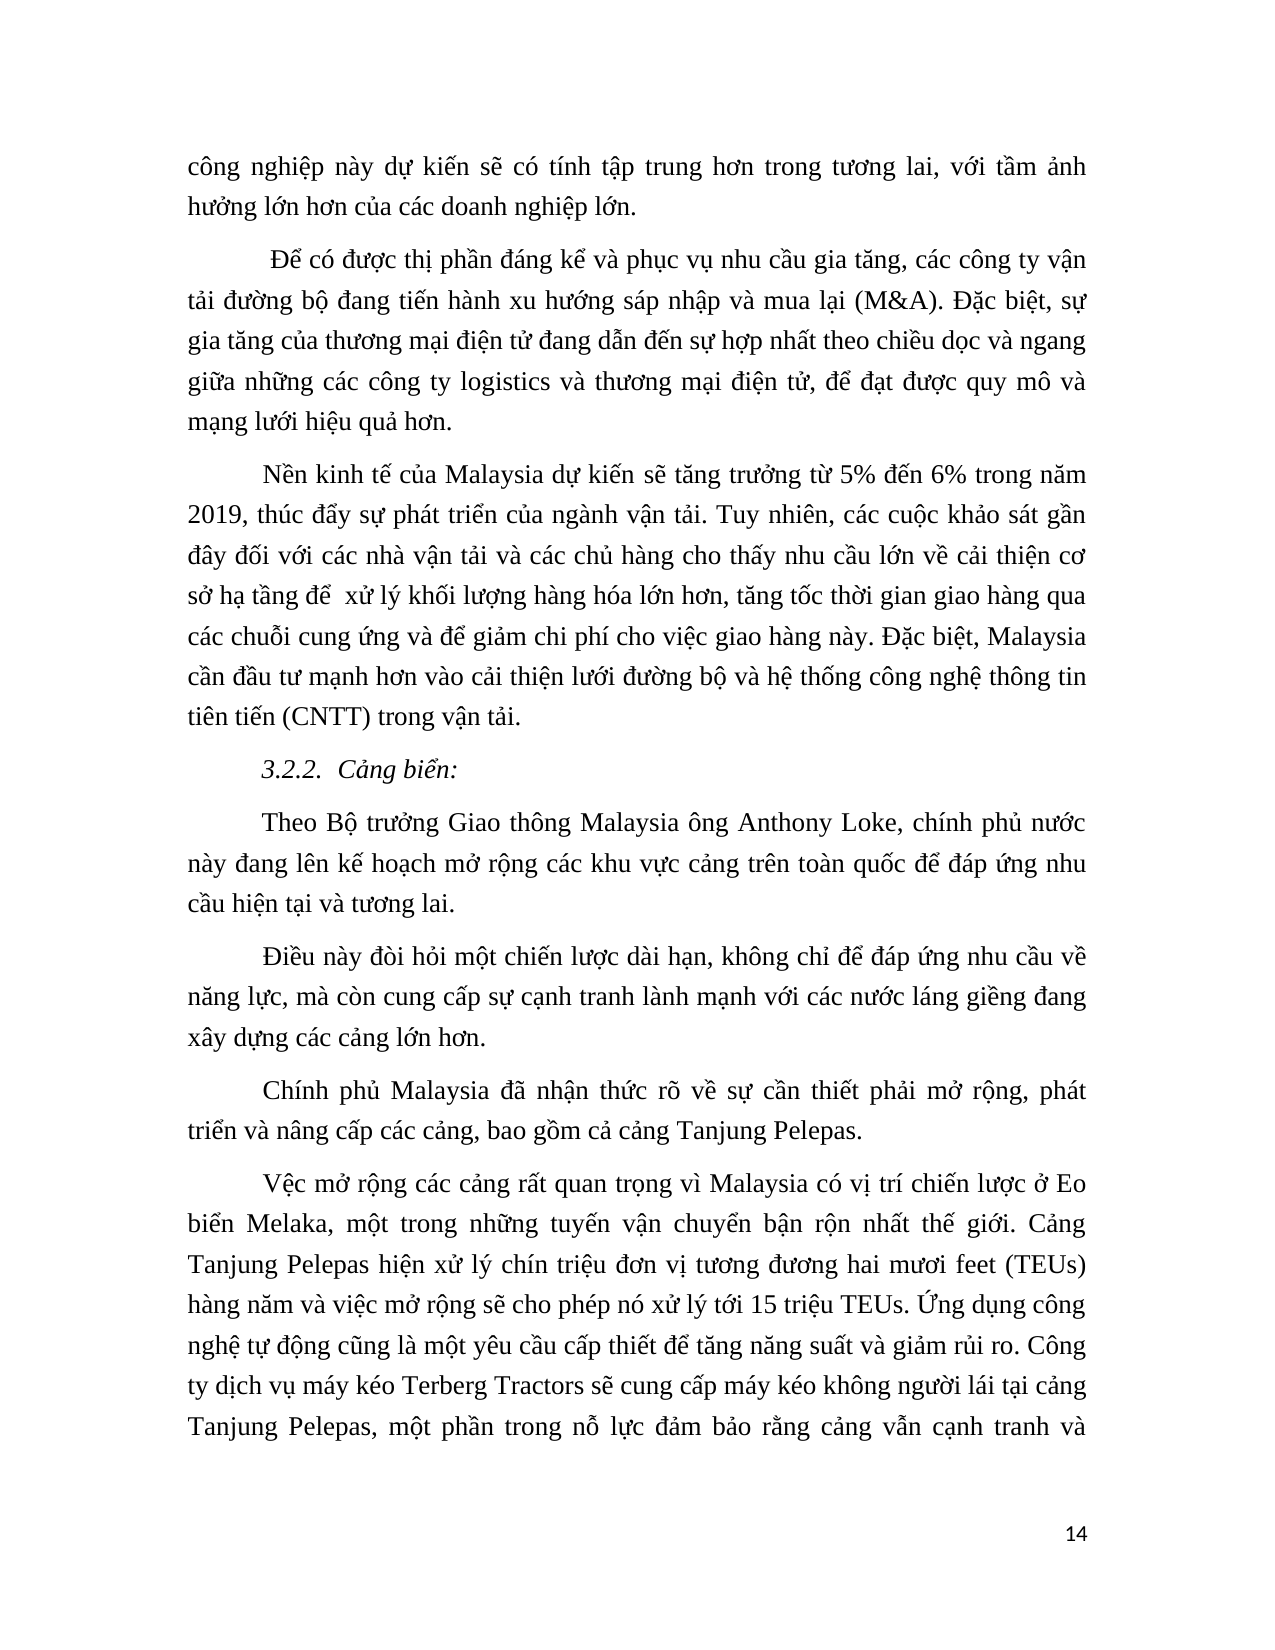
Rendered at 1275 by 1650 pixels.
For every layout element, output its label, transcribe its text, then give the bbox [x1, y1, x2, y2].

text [187, 150, 1087, 222]
text Nền kinh tế của Malaysia dự kiến ​​sẽ tăng trưởng từ 5% đến 6% trong năm 2019, thúc đẩy sự phát triển của ngành vận tải. Tuy nhiên, các cuộc khảo sát gần đây đối với các nhà vận tải và các chủ hàng cho thấy nhu cầu lớn về cải thiện cơ sở hạ tầng để xử lý khối lượng hàng hóa lớn hơn, tăng tốc thời gian giao hàng qua các chuỗi cung ứng và để giảm chi phí cho việc giao hàng này. Đặc biệt, Malaysia cần đầu tư mạnh hơn vào cải thiện lưới đường bộ và hệ thống công nghệ thông tin tiên tiến (CNTT) trong vận tải. [187, 458, 1087, 732]
text Theo Bộ trưởng Giao thông Malaysia ông Anthony Loke, chính phủ nước này đang lên kế hoạch mở rộng các khu vực cảng trên toàn quốc để đáp ứng nhu cầu hiện tại và tương lai. [187, 806, 1087, 918]
text Chính phủ Malaysia đã nhận thức rõ về sự cần thiết phải mở rộng, phát triển và nâng cấp các cảng, bao gồm cả cảng Tanjung Pelepas. [187, 1074, 1087, 1145]
list Cảng biển: [261, 753, 1087, 784]
text Để có được thị phần đáng kể và phục vụ nhu cầu gia tăng, các công ty vận tải đường bộ đang tiến hành xu hướng sáp nhập và mua lại (M&A). Đặc biệt, sự gia tăng của thương mại điện tử đang dẫn đến sự hợp nhất theo chiều dọc và ngang giữa những các công ty logistics và thương mại điện tử, để đạt được quy mô và mạng lưới hiệu quả hơn. [187, 243, 1087, 436]
text Điều này đòi hỏi một chiến lược dài hạn, không chỉ để đáp ứng nhu cầu về năng lực, mà còn cung cấp sự cạnh tranh lành mạnh với các nước láng giềng đang xây dựng các cảng lớn hơn. [187, 940, 1087, 1052]
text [187, 1167, 1087, 1441]
